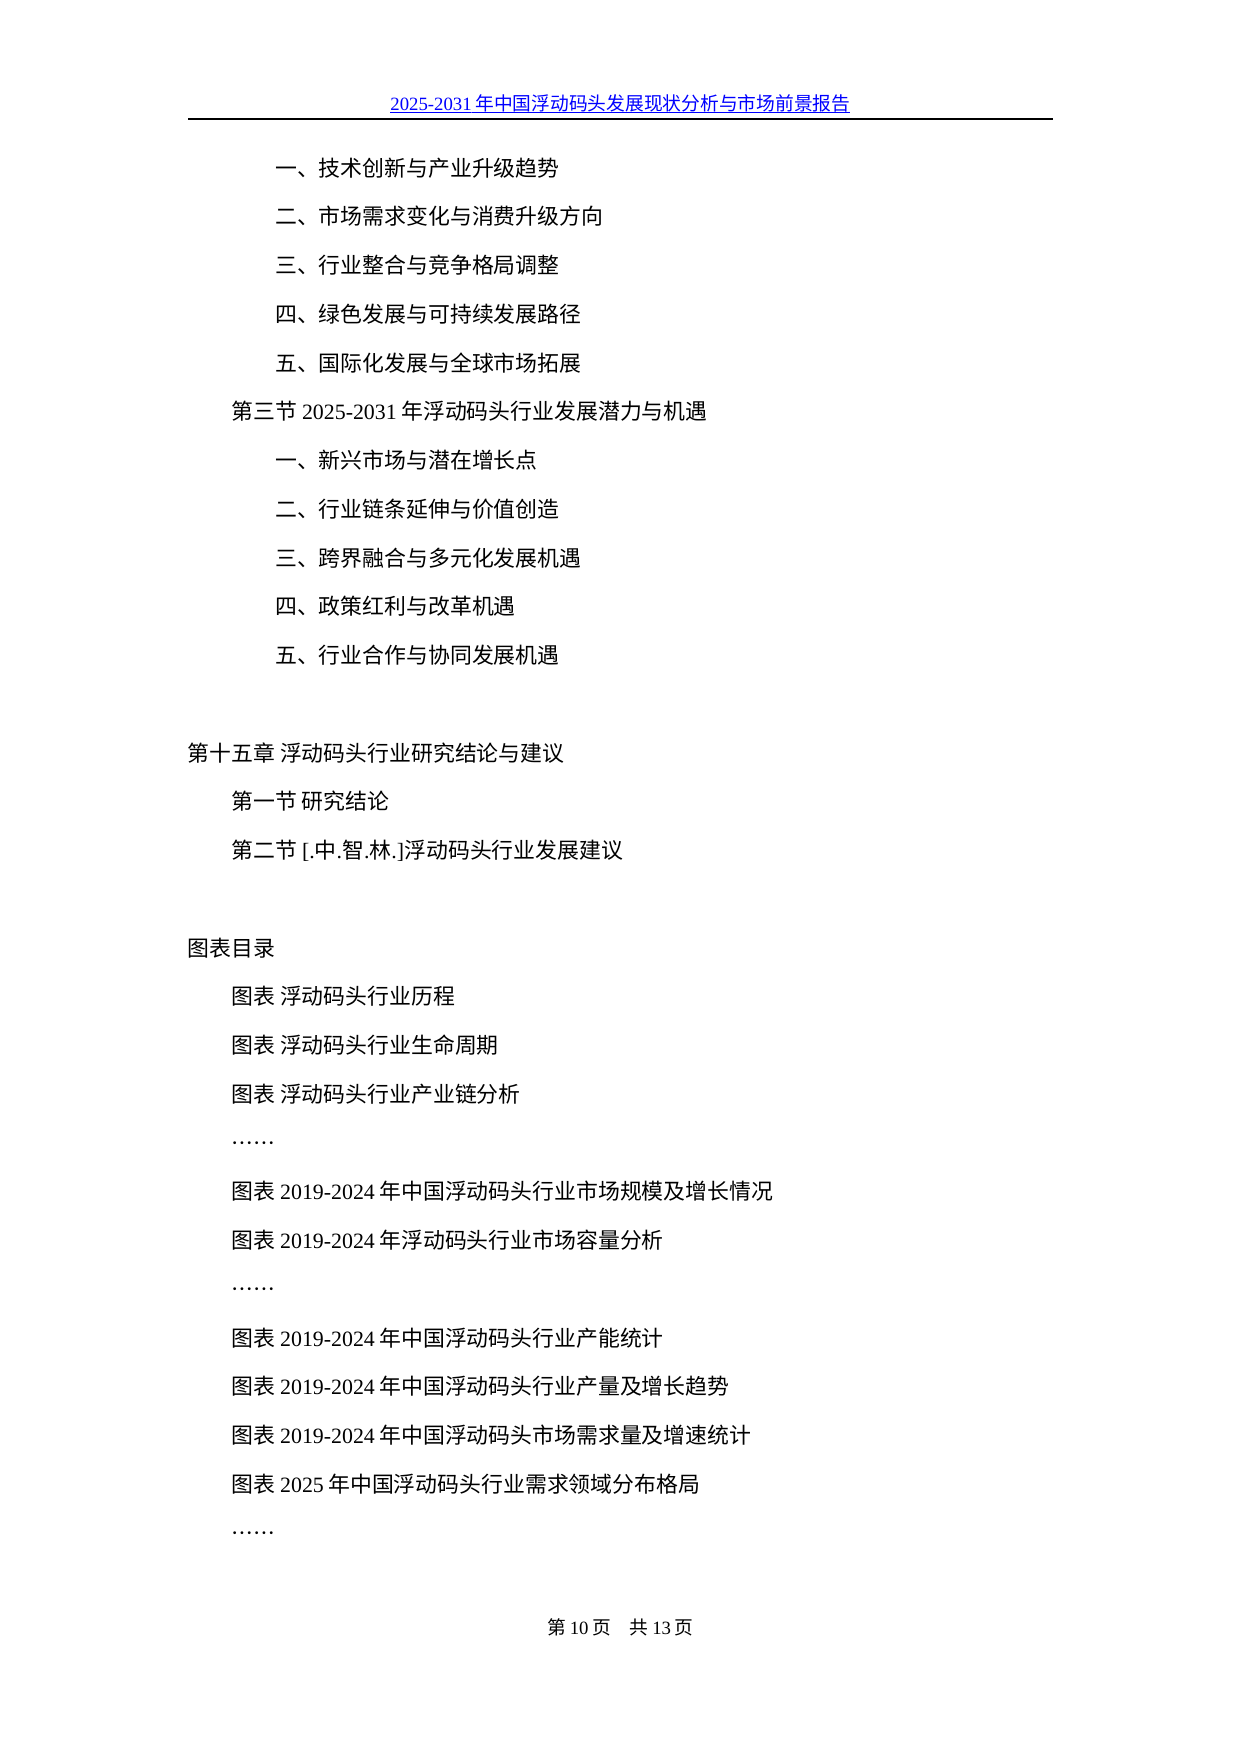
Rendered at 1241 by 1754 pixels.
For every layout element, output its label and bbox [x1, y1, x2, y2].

text [187, 150, 1053, 1548]
